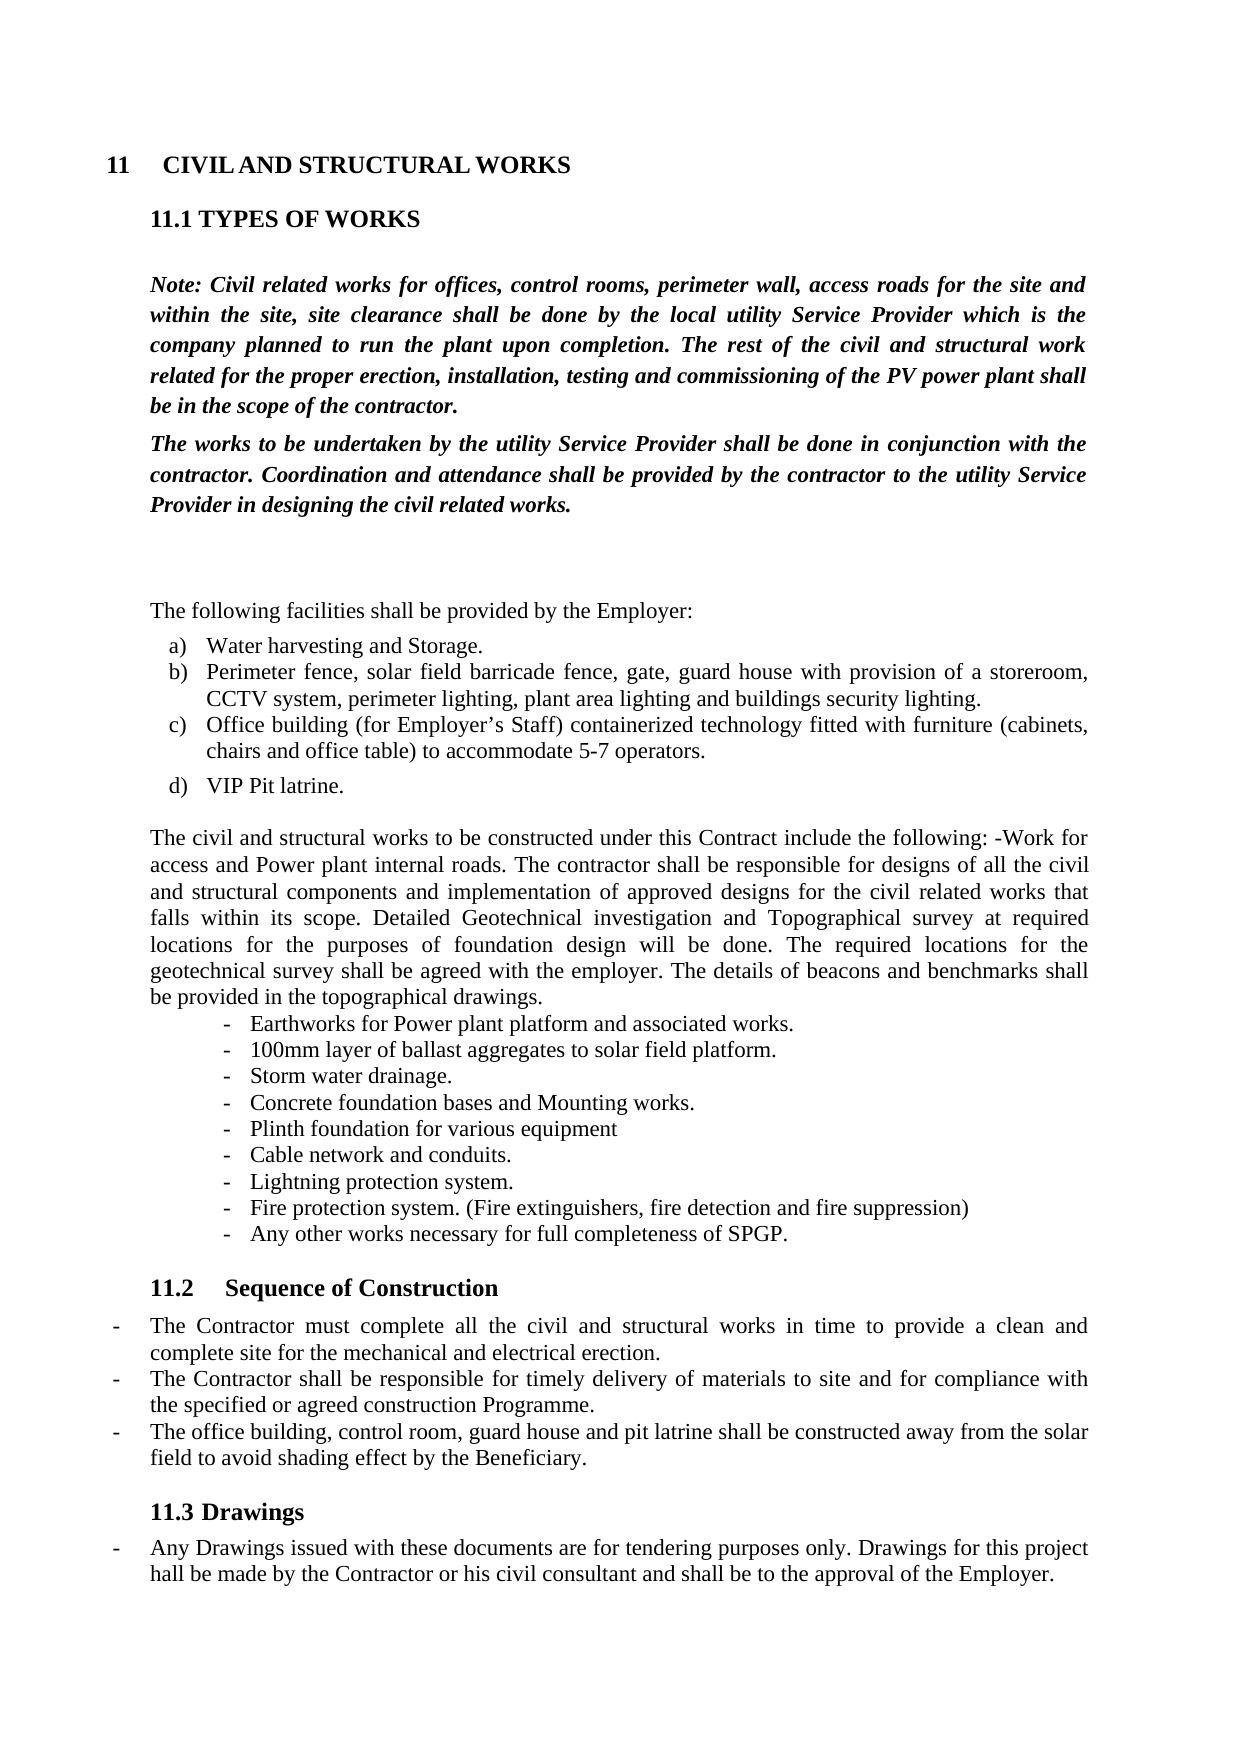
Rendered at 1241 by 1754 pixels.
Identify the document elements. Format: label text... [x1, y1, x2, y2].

list The office building, control room, guard house and pit latrine shall be constructed away from the solar field to avoid shading effect by the Beneficiary. [112, 1418, 1090, 1471]
list The Contractor must complete all the civil and structural works in time to provide a clean and complete site for the mechanical and electrical erection. [112, 1312, 1090, 1365]
list Office building (for Employer’s Staff) containerized technology fitted with furniture (cabinets, chairs and office table) to accommodate 5-7 operators. [169, 711, 1090, 764]
list Drawings [150, 1497, 1090, 1526]
list Perimeter fence, solar field barricade fence, gate, guard house with provision of a storeroom, CCTV system, perimeter lighting, plant area lighting and buildings security lighting. [169, 658, 1090, 711]
list Lightning protection system. [150, 1168, 1090, 1194]
text Note: Civil related works for offices, control rooms, perimeter wall, access roads for the site and within the site, site clearance shall be done by the local utility Service Provider which is the company planned to run the plant upon completion. The rest of the civil and structural work related for the proper erection, installation, testing and commissioning of the PV power plant shall be in the scope of the contractor. [150, 271, 1090, 418]
list Sequence of Construction [150, 1273, 1090, 1302]
list Cable network and conduits. [150, 1141, 1090, 1168]
list Any Drawings issued with these documents are for tendering purposes only. Drawings for this project hall be made by the Contractor or his civil consultant and shall be to the approval of the Employer. [112, 1534, 1090, 1587]
list 100mm layer of ballast aggregates to solar field platform. [150, 1036, 1090, 1062]
list Concrete foundation bases and Mounting works. [150, 1089, 1090, 1115]
list Plinth foundation for various equipment [150, 1115, 1090, 1141]
list Water harvesting and Storage. [169, 632, 1090, 658]
list Fire protection system. (Fire extinguishers, fire detection and fire suppression) [150, 1194, 1090, 1221]
list Storm water drainage. [150, 1062, 1090, 1089]
list VIP Pit latrine. [169, 772, 1090, 798]
text The following facilities shall be provided by the Employer: [150, 597, 1090, 624]
list Earthworks for Power plant platform and associated works. [150, 1010, 1090, 1036]
subtitle CIVIL AND STRUCTURAL WORKS [106, 150, 1090, 179]
text The works to be undertaken by the utility Service Provider shall be done in conjunction with the contractor. Coordination and attendance shall be provided by the contractor to the utility Service Provider in designing the civil related works. [150, 430, 1090, 517]
list The Contractor shall be responsible for timely delivery of materials to site and for compliance with the specified or agreed construction Programme. [112, 1365, 1090, 1418]
text The civil and structural works to be constructed under this Contract include the following: -Work for access and Power plant internal roads. The contractor shall be responsible for designs of all the civil and structural components and implementation of approved designs for the civil related works that falls within its scope. Detailed Geotechnical investigation and Topographical survey at required locations for the purposes of foundation design will be done. The required locations for the geotechnical survey shall be agreed with the employer. The details of beacons and benchmarks shall be provided in the topographical drawings. [150, 823, 1090, 1010]
subtitle 11.1 TYPES OF WORKS [150, 204, 1090, 232]
list Any other works necessary for full completeness of SPGP. [150, 1221, 1090, 1247]
